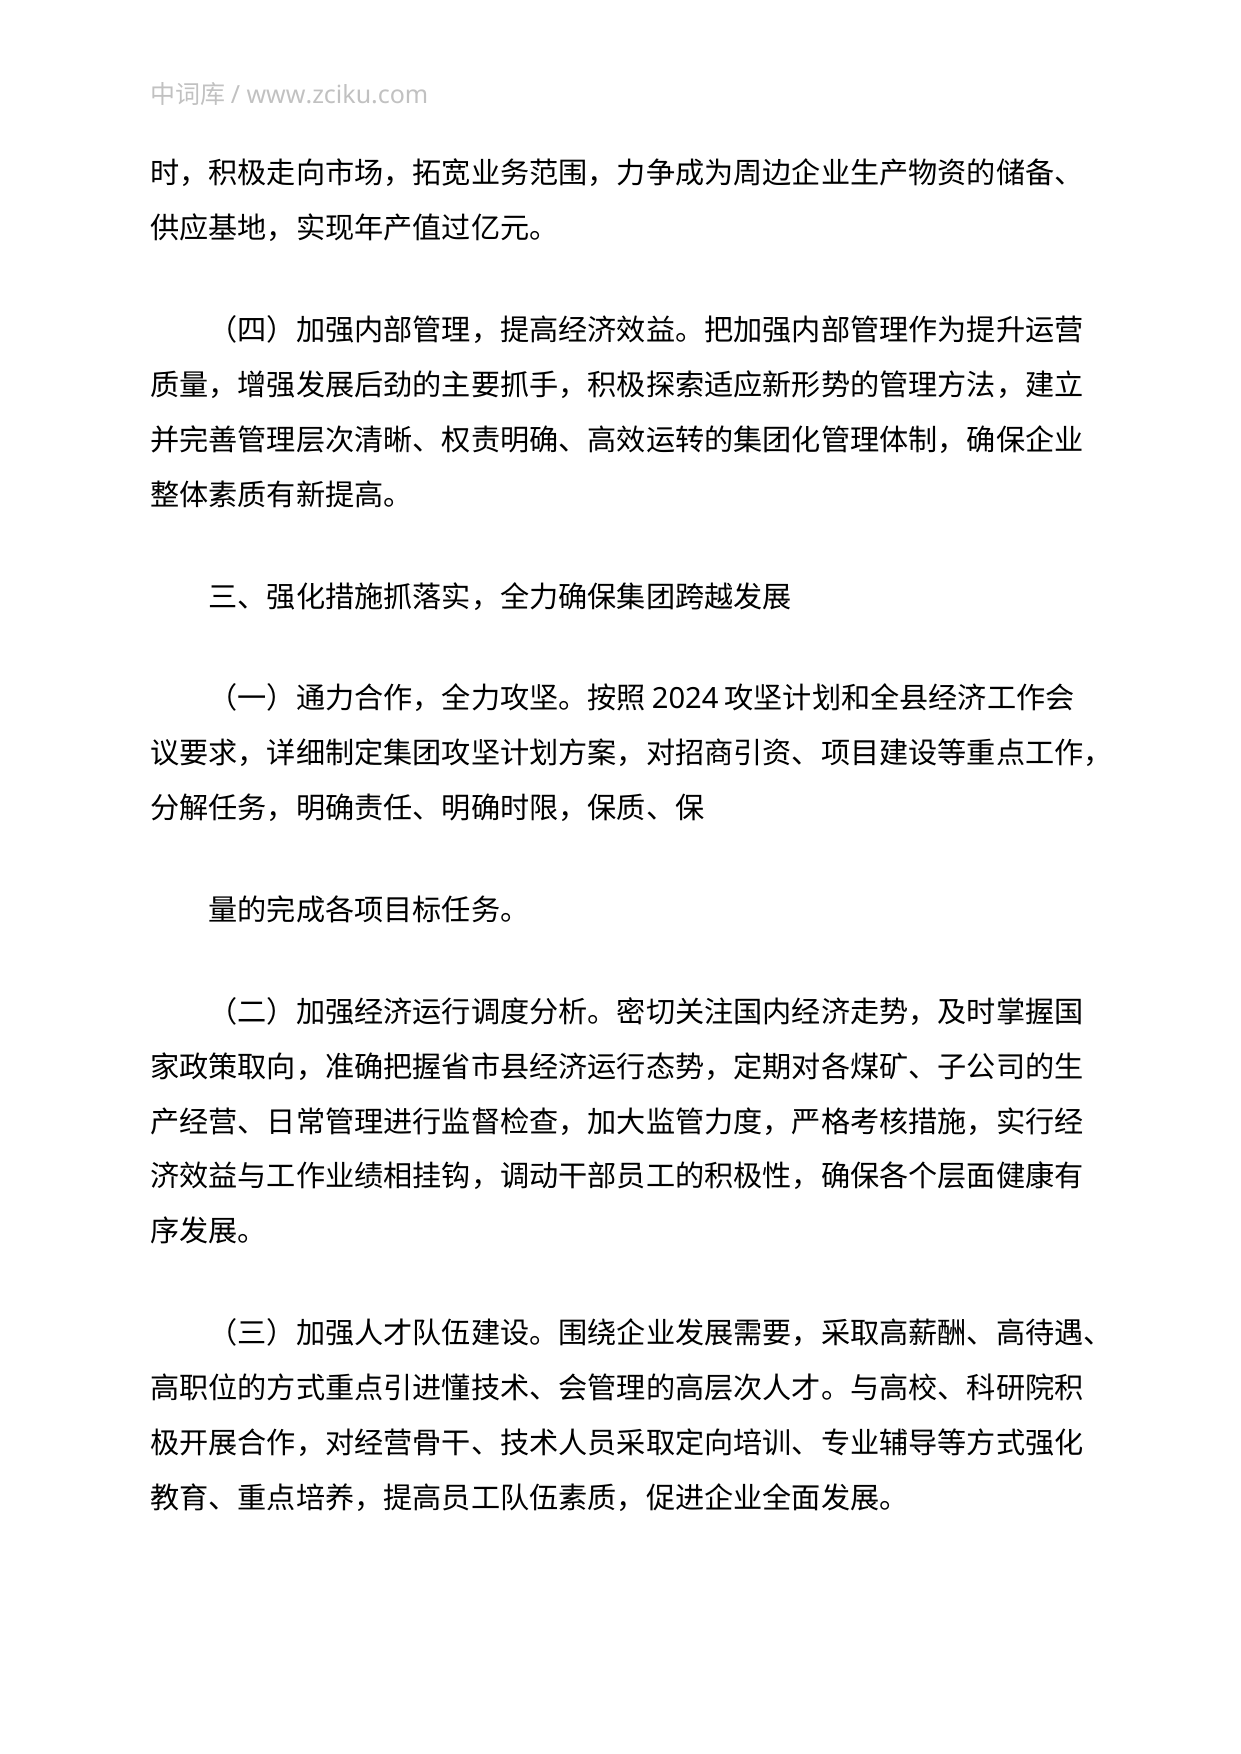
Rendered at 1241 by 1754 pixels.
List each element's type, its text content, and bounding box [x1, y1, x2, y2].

text 三、强化措施抓落实，全力确保集团跨越发展 [150, 573, 1090, 615]
text 量的完成各项目标任务。 [150, 887, 1090, 929]
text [150, 150, 1090, 247]
text （二）加强经济运行调度分析。密切关注国内经济走势，及时掌握国家政策取向，准确把握省市县经济运行态势，定期对各煤矿、子公司的生产经营、日常管理进行监督检查，加大监管力度，严格考核措施，实行经济效益与工作业绩相挂钩，调动干部员工的积极性，确保各个层面健康有序发展。 [150, 988, 1090, 1250]
text （三）加强人才队伍建设。围绕企业发展需要，采取高薪酬、高待遇、高职位的方式重点引进懂技术、会管理的高层次人才。与高校、科研院积极开展合作，对经营骨干、技术人员采取定向培训、专业辅导等方式强化教育、重点培养，提高员工队伍素质，促进企业全面发展。 [150, 1310, 1090, 1517]
text （四）加强内部管理，提高经济效益。把加强内部管理作为提升运营质量，增强发展后劲的主要抓手，积极探索适应新形势的管理方法，建立并完善管理层次清晰、权责明确、高效运转的集团化管理体制，确保企业整体素质有新提高。 [150, 307, 1090, 514]
text （一）通力合作，全力攻坚。按照2024攻坚计划和全县经济工作会议要求，详细制定集团攻坚计划方案，对招商引资、项目建设等重点工作，分解任务，明确责任、明确时限，保质、保 [150, 675, 1090, 827]
